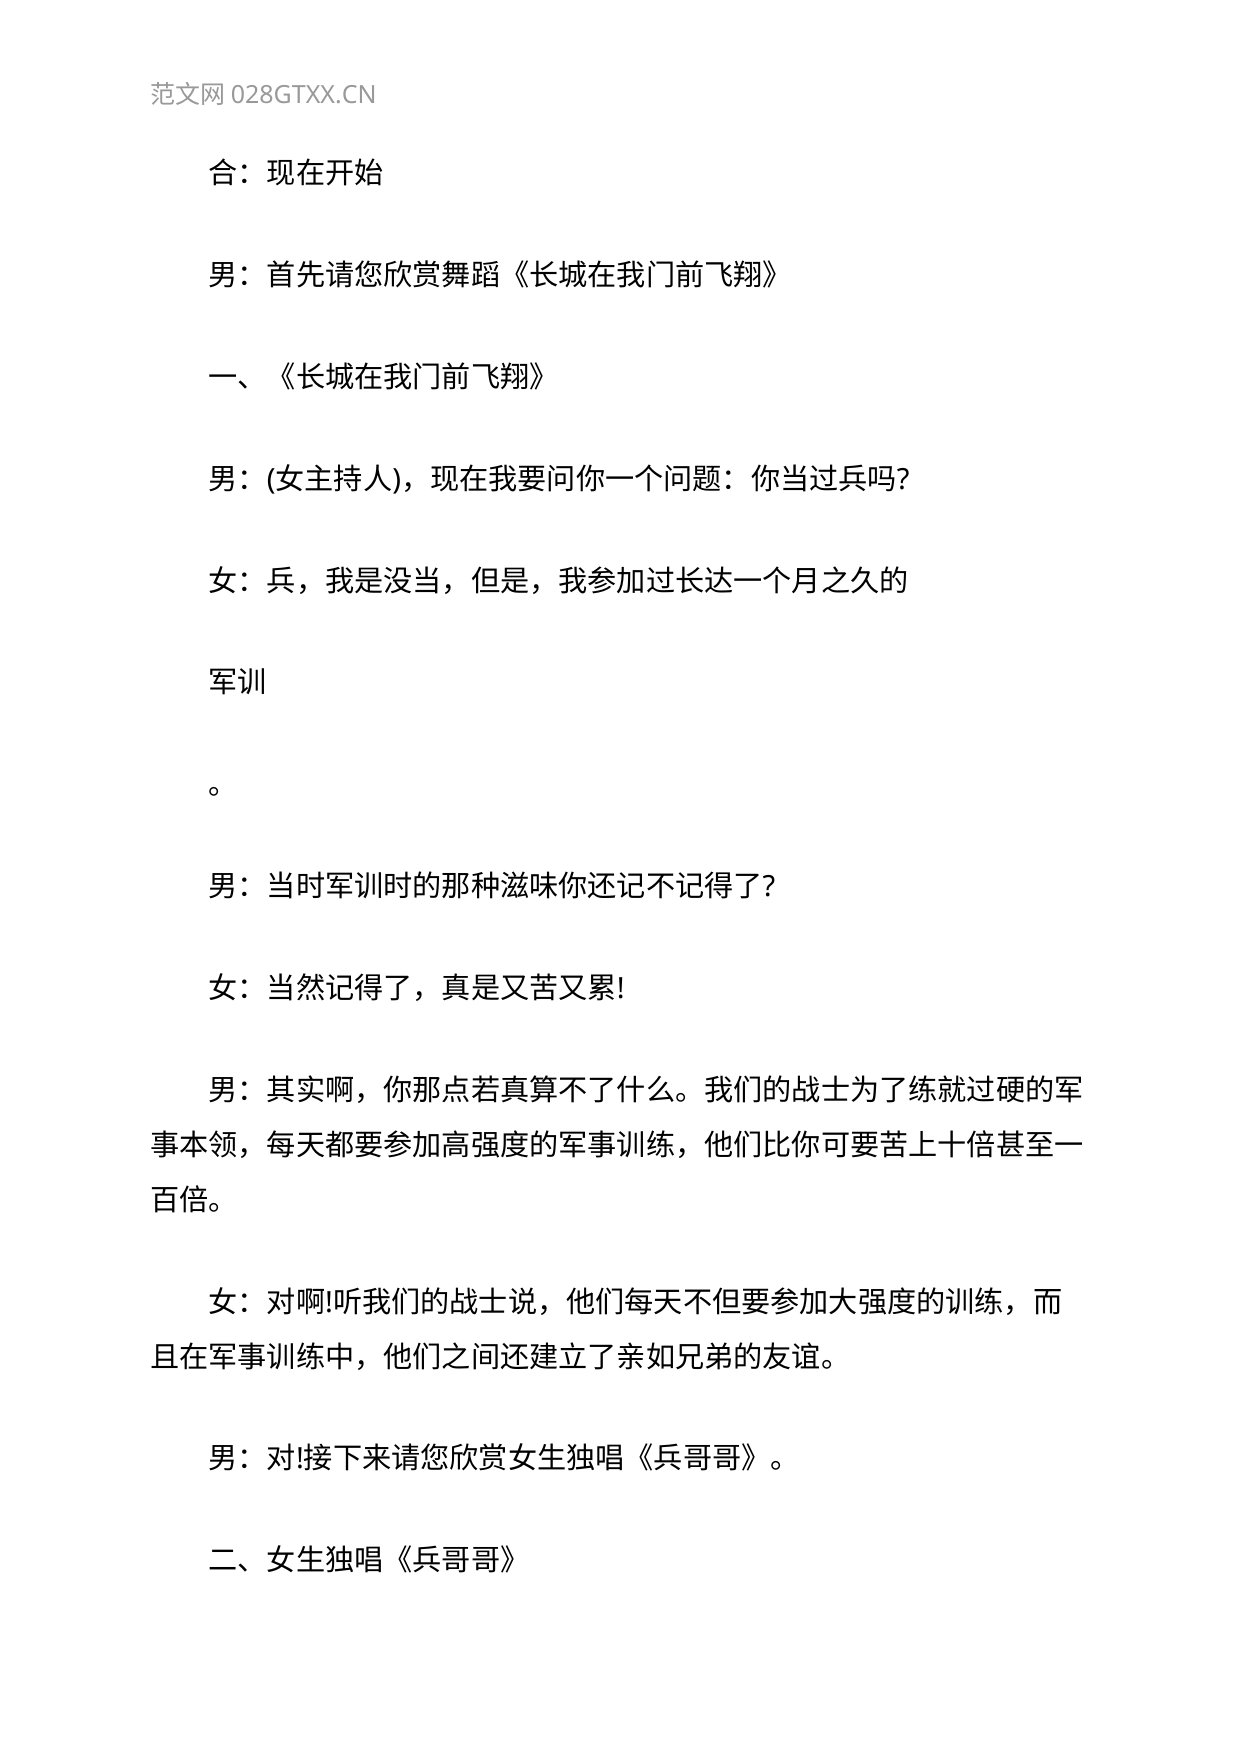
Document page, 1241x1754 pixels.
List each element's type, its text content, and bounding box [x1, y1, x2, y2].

text 男：(女主持人)，现在我要问你一个问题：你当过兵吗? [150, 455, 1090, 498]
text 合：现在开始 [150, 150, 1090, 192]
text 军训 [150, 659, 1090, 701]
text 二、女生独唱《兵哥哥》 [150, 1537, 1090, 1579]
text 女：对啊!听我们的战士说，他们每天不但要参加大强度的训练，而且在军事训练中，他们之间还建立了亲如兄弟的友谊。 [150, 1278, 1090, 1375]
text 男：首先请您欣赏舞蹈《长城在我门前飞翔》 [150, 252, 1090, 294]
text 女：兵，我是没当，但是，我参加过长达一个月之久的 [150, 557, 1090, 599]
text 。 [150, 761, 1090, 803]
text 男：对!接下来请您欣赏女生独唱《兵哥哥》。 [150, 1435, 1090, 1477]
text 一、《长城在我门前飞翔》 [150, 353, 1090, 396]
text 女：当然记得了，真是又苦又累! [150, 964, 1090, 1007]
text 男：当时军训时的那种滋味你还记不记得了? [150, 863, 1090, 905]
text 男：其实啊，你那点若真算不了什么。我们的战士为了练就过硬的军事本领，每天都要参加高强度的军事训练，他们比你可要苦上十倍甚至一百倍。 [150, 1067, 1090, 1219]
